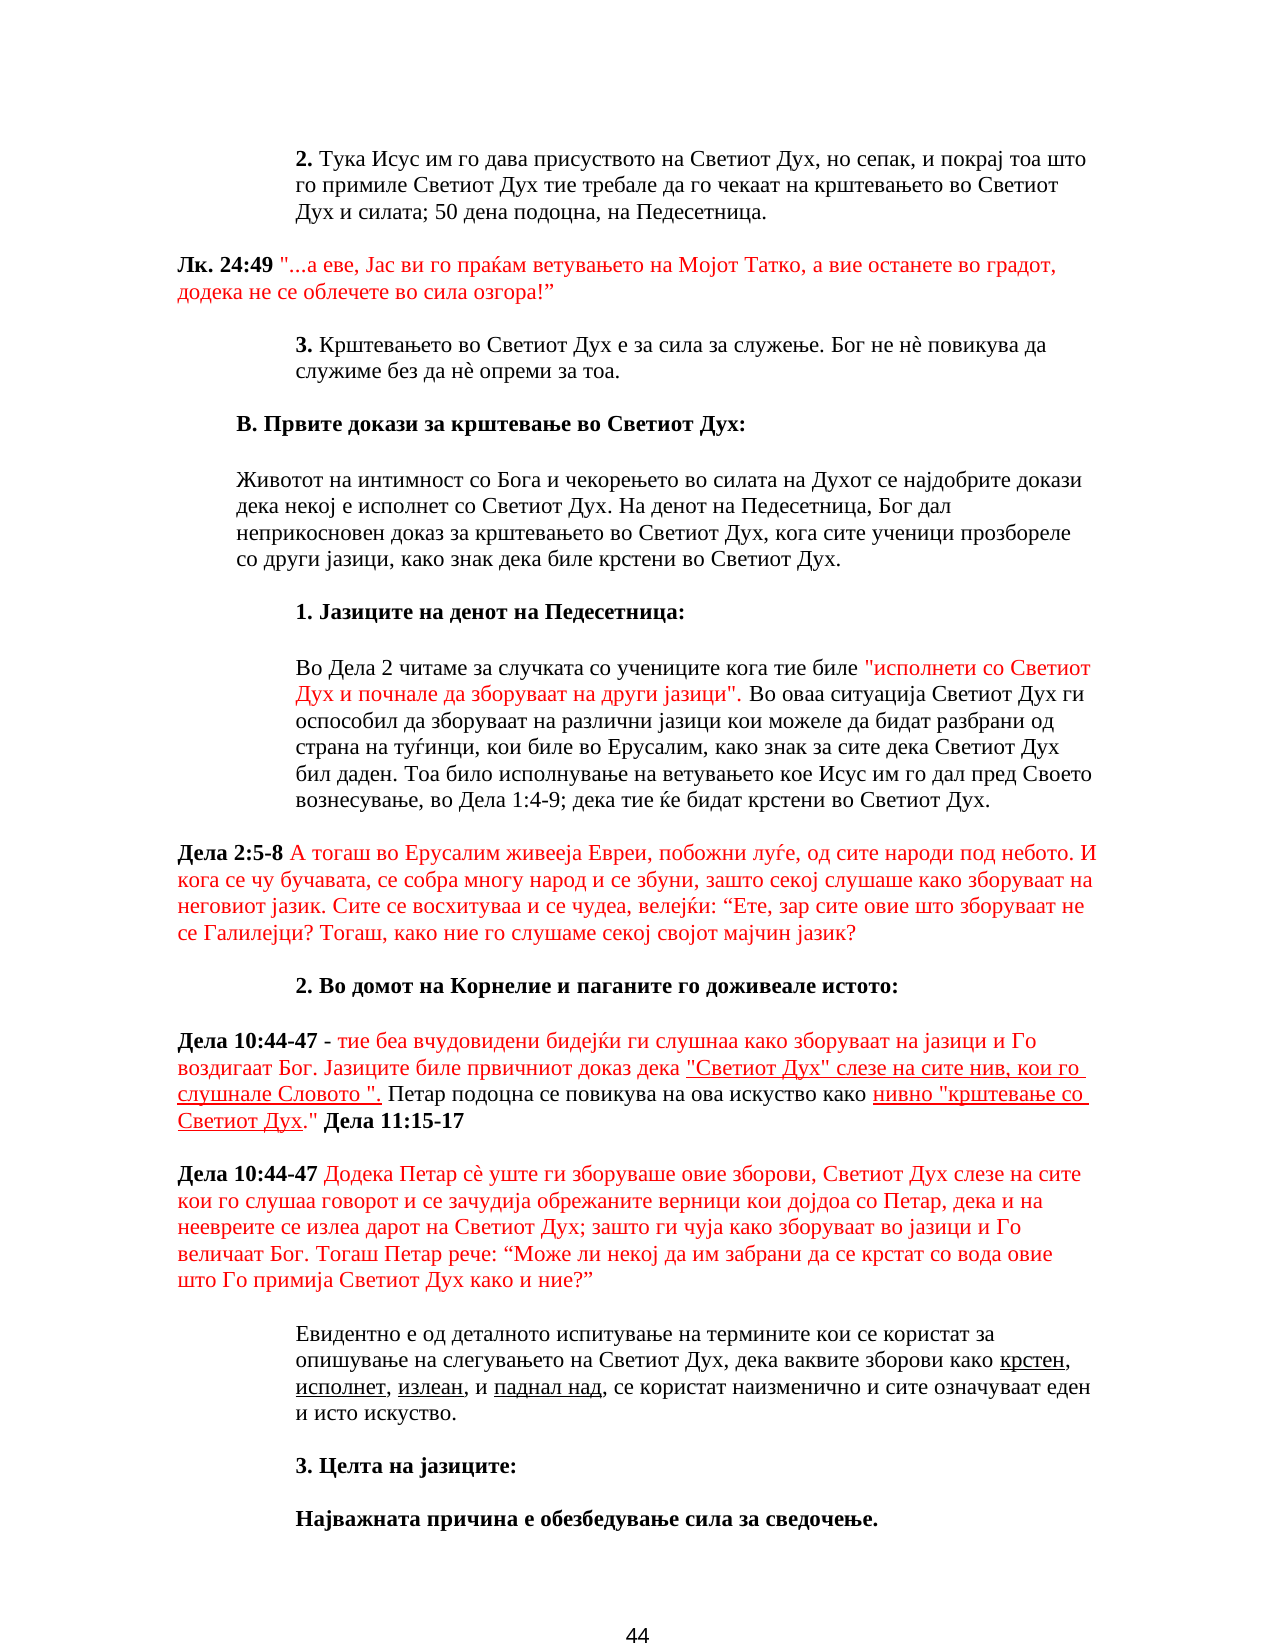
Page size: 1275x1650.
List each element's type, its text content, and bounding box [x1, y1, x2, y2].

text Дела 10:44-47 Додека Петар сè уште ги зборуваше овие зборови, Светиот Дух слезе на сите кои го слушаа говорот и се зачудија обрежаните верници кои дојдоа со Петар, дека и на неевреите се излеа дарот на Светиот Дух; зашто ги чуја како зборуваат во јазици и Го величаат Бог. Тогаш Петар рече: “Може ли некој да им забрани да се крстат со вода овие што Го примија Светиот Дух како и ние?” [177, 1160, 1098, 1293]
text Дела 10:44-47 - тие беа вчудовидени бидејќи ги слушнаа како зборуваат на јазици и Го воздигаат Бог. Јазиците биле првичниот доказ дека "Светиот Дух" слезе на сите нив, кои го слушнале Словото ". Петар подоцна се повикува на ова искуство како нивно "крштевање со Светиот Дух." Дела 11:15-17 [177, 1027, 1098, 1133]
text 2. Во домот на Корнелие и паганите го доживеале истото: [295, 972, 1098, 999]
text Најважната причина е обезбедување сила за сведочење. [295, 1505, 1098, 1532]
text 3. Крштевањето во Светиот Дух е за сила за служење. Бог не нè повикува да служиме без да нè опреми за тоа. [295, 331, 1098, 384]
text Дела 2:5-8 А тогаш во Ерусалим живееја Евреи, побожни луѓе, од сите народи под небото. И кога се чу бучавата, се собра многу народ и се збуни, зашто секој слушаше како зборуваат на неговиот јазик. Сите се восхитуваа и се чудеа, велејќи: “Ете, зар сите овие што зборуваат не се Галилејци? Тогаш, како ние го слушаме секој својот мајчин јазик? [177, 839, 1098, 946]
text 3. Целта на јазиците: [295, 1452, 1098, 1479]
text Во Дела 2 читаме за случката со учениците кога тие биле "исполнети со Светиот Дух и почнале да зборуваат на други јазици". Во оваа ситуација Светиот Дух ги оспособил да зборуваат на различни јазици кои можеле да бидат разбрани од страна на туѓинци, кои биле во Ерусалим, како знак за сите дека Светиот Дух бил даден. Тоа било исполнување на ветувањето кое Исус им го дал пред Своето вознесување, во Дела 1:4-9; дека тие ќе бидат крстени во Светиот Дух. [295, 653, 1098, 813]
text 2. Тука Исус им го дава присуството на Светиот Дух, но сепак, и покрај тоа што го примиле Светиот Дух тие требале да го чекаат на крштевањето во Светиот Дух и силата; 50 дена подоцна, на Педесетница. [295, 145, 1098, 224]
text Лк. 24:49 "...а еве, Јас ви го праќам ветувањето на Мојот Татко, а вие останете во градот, додека не се облечете во сила озгора!” [177, 251, 1098, 304]
text Евидентно е од деталното испитување на термините кои се користат за опишување на слегувањето на Светиот Дух, дека ваквите зборови како крстен, исполнет, излеан, и паднал над, се користат наизменично и сите означуваат еден и исто искуство. [295, 1319, 1098, 1426]
text 1. Јазиците на денот на Педесетница: [295, 598, 1098, 625]
text В. Првите докази за крштевање во Светиот Дух: [236, 410, 1098, 437]
text Животот на интимност со Бога и чекорењето во силата на Духот се најдобрите докази дека некој е исполнет со Светиот Дух. На денот на Педесетница, Бог дал неприкосновен доказ за крштевањето во Светиот Дух, кога сите ученици прозбореле со други јазици, како знак дека биле крстени во Светиот Дух. [236, 465, 1098, 572]
